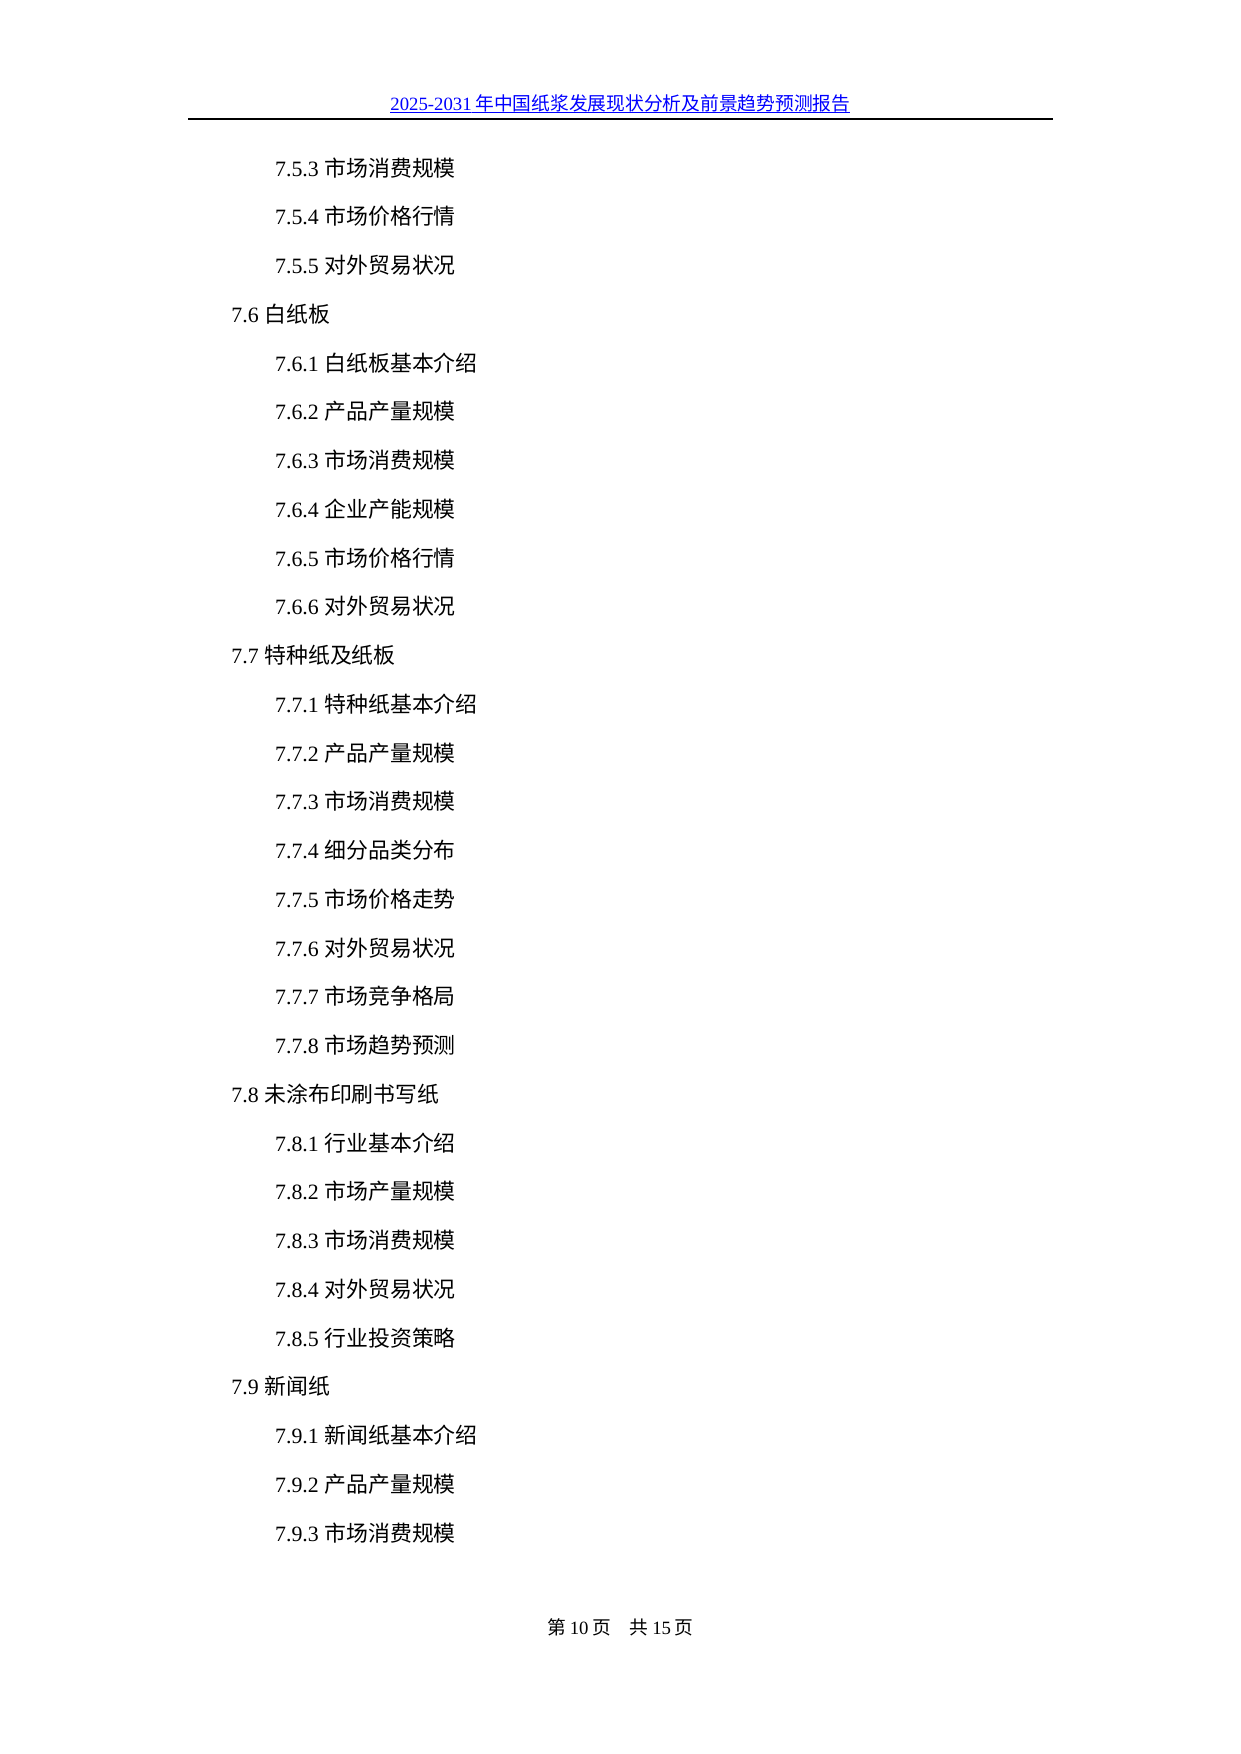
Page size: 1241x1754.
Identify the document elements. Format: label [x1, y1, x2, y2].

text [187, 150, 1053, 1548]
